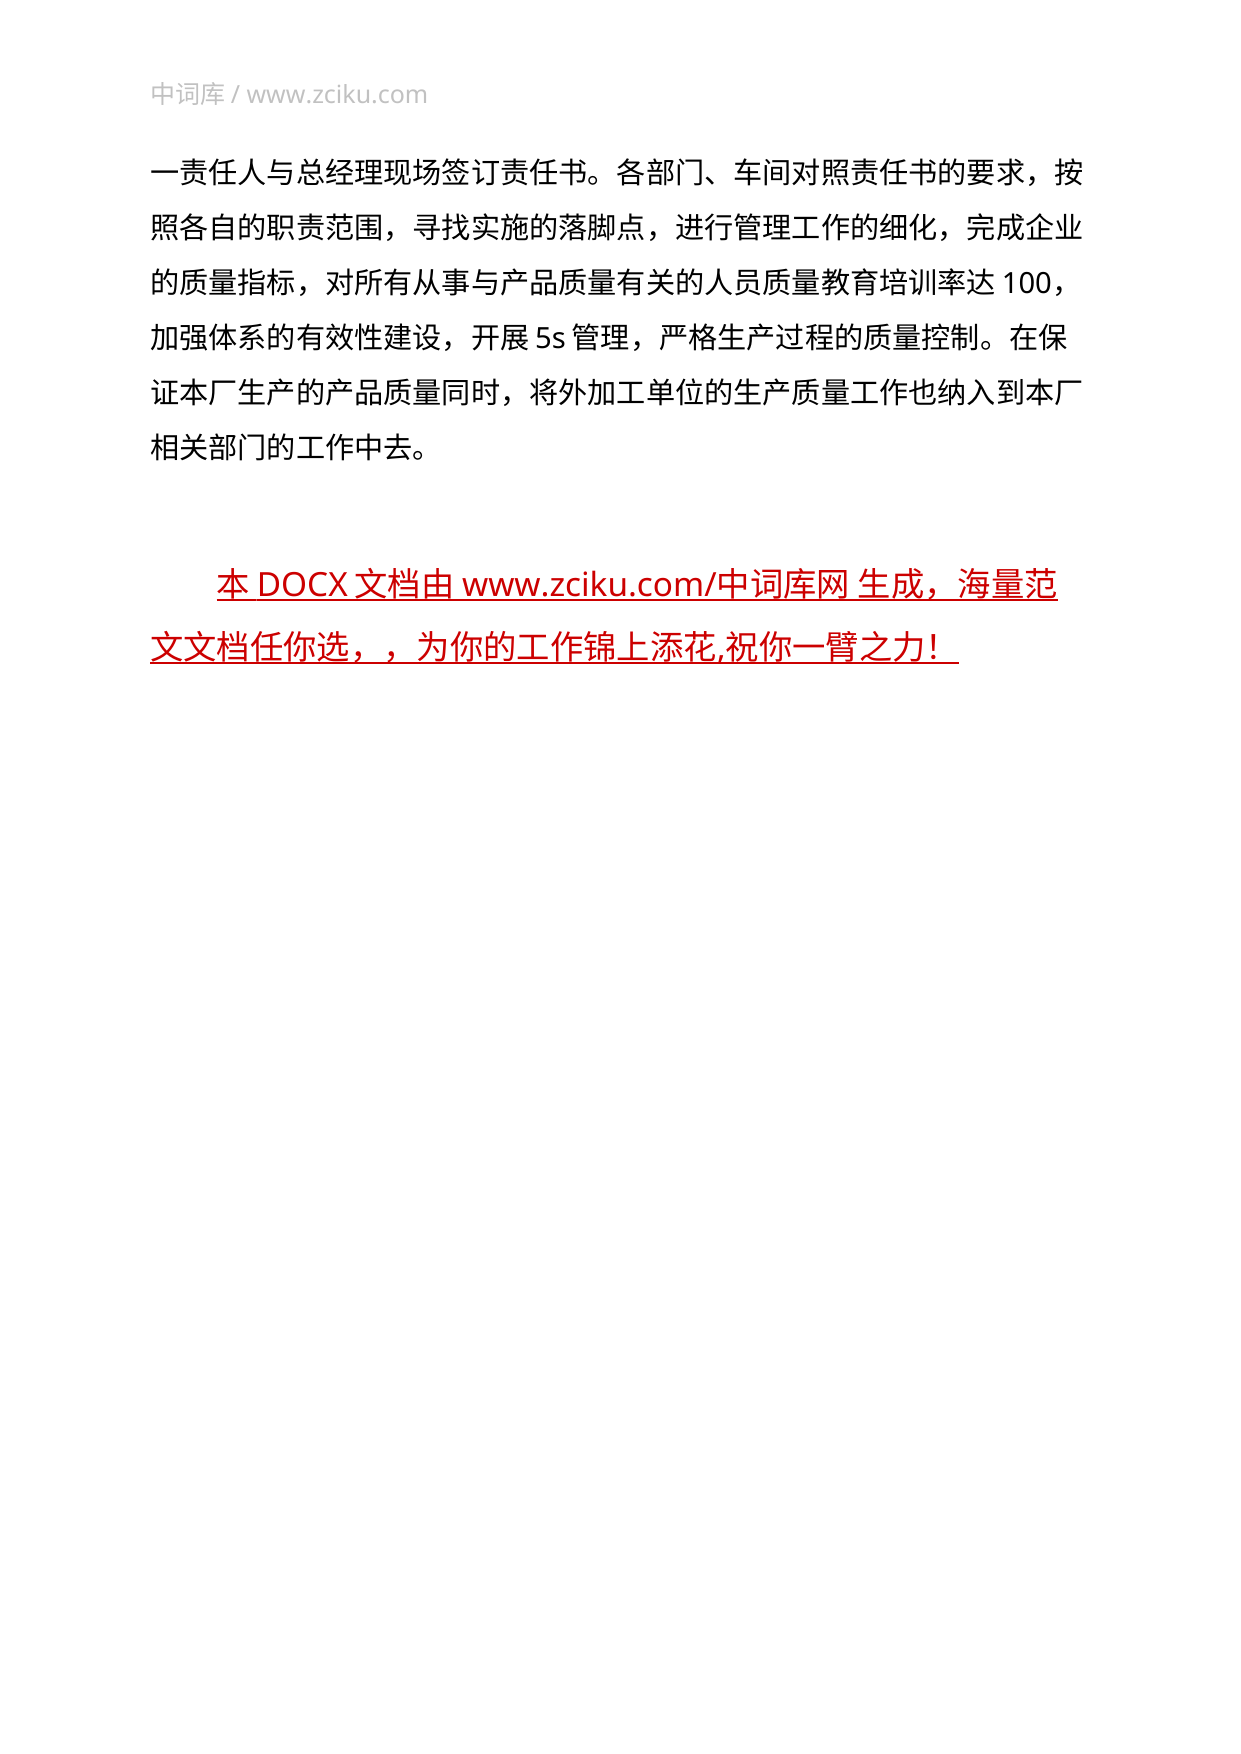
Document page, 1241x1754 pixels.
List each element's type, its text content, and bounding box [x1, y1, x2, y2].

text 本DOCX文档由 www.zciku.com/中词库网 生成，海量范文文档任你选，，为你的工作锦上添花,祝你一臂之力！ [150, 558, 1090, 669]
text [150, 150, 1090, 467]
